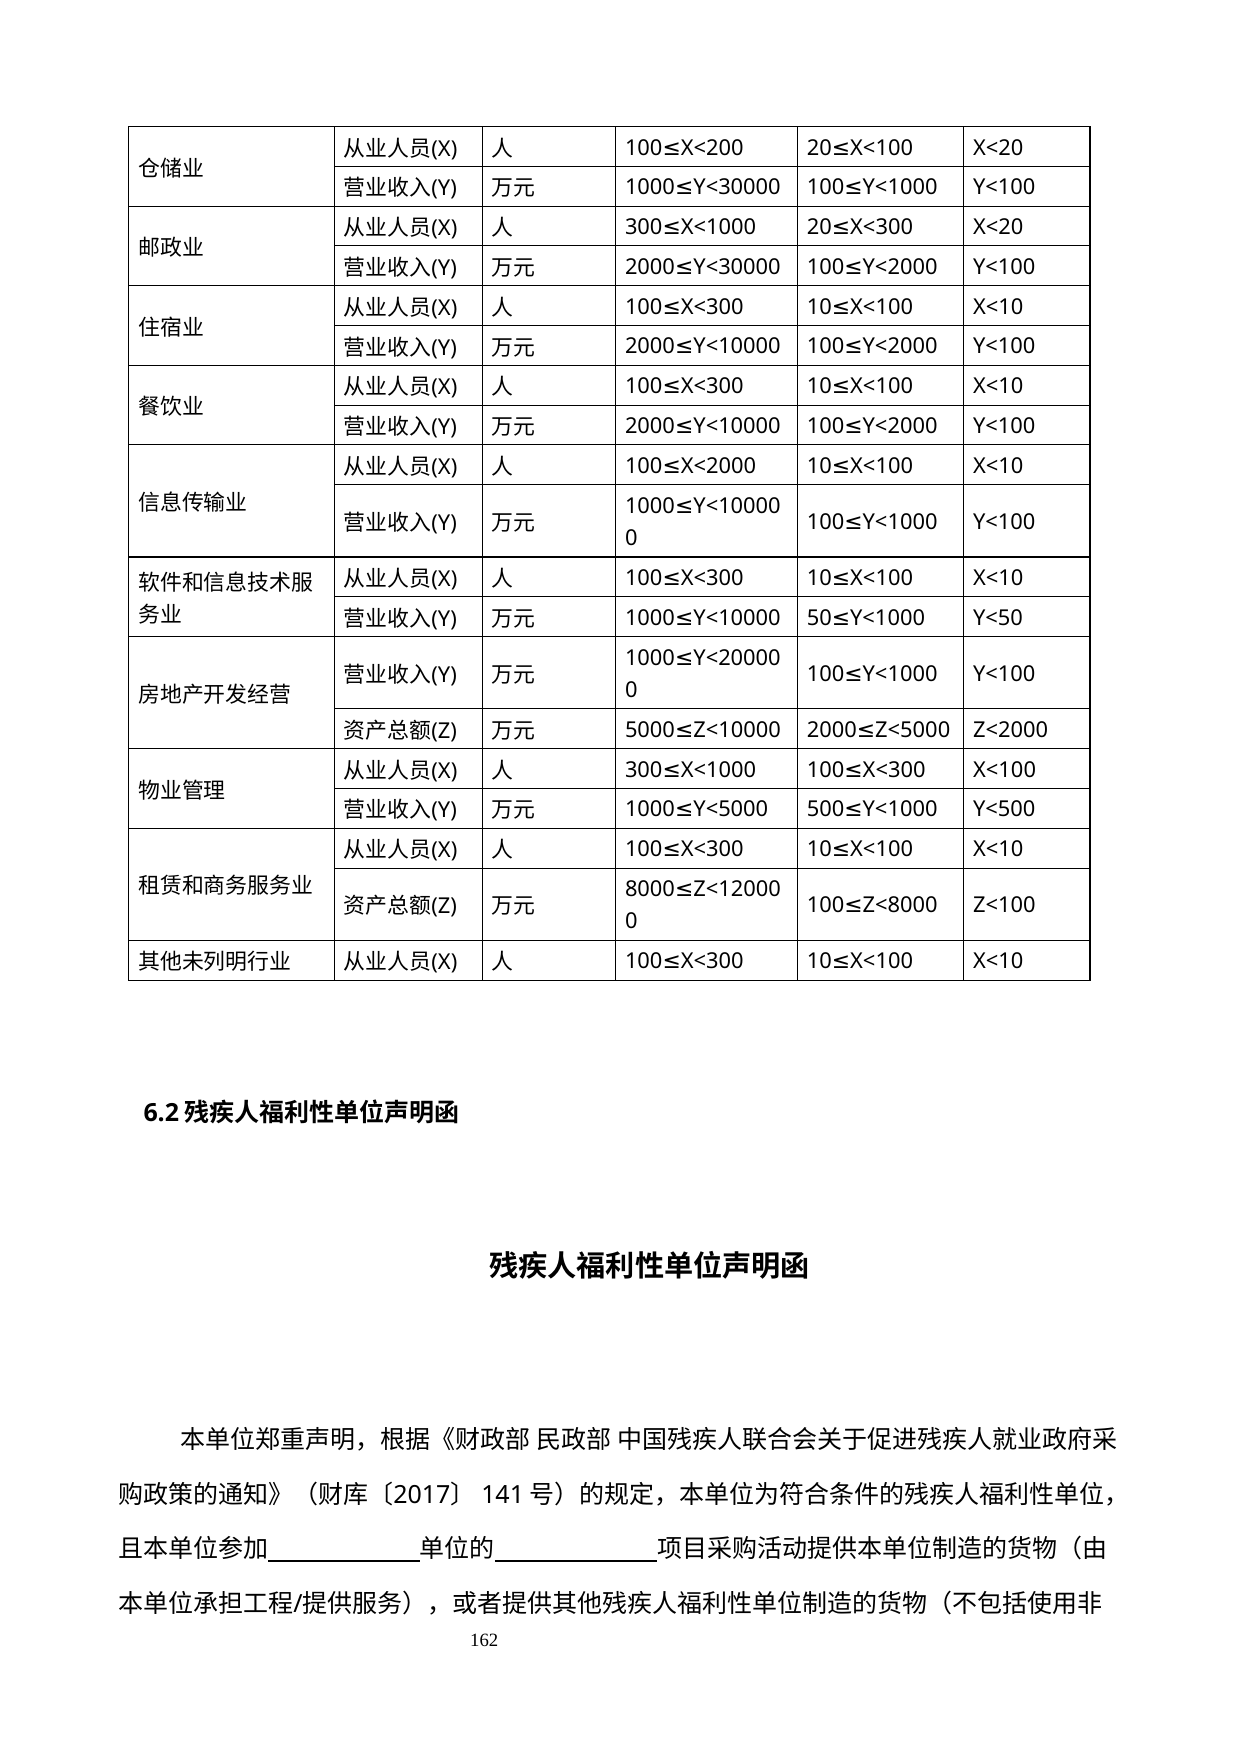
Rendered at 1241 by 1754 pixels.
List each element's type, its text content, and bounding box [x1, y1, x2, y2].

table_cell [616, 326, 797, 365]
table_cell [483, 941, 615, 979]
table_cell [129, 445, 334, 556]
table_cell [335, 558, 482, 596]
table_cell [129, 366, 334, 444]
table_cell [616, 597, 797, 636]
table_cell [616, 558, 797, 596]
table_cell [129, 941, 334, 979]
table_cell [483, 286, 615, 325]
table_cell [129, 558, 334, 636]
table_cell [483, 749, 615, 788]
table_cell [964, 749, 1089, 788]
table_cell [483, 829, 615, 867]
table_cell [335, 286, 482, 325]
text 残疾人福利性单位声明函 [118, 1231, 1122, 1296]
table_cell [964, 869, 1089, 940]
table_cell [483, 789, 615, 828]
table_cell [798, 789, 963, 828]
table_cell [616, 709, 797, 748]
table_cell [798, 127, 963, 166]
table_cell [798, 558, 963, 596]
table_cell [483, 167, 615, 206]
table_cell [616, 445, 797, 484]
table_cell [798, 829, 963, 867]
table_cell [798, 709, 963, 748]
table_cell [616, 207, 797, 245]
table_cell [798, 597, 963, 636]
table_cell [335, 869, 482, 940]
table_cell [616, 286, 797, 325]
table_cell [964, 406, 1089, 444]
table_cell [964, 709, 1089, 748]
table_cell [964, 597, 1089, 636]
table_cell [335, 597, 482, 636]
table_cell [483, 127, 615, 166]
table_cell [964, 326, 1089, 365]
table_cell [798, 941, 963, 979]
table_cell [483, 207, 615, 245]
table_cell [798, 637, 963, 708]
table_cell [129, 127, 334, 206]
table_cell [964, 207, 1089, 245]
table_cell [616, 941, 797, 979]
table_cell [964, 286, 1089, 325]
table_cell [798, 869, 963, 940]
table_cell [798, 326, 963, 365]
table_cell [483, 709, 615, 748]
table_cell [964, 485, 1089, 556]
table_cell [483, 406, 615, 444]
text 6.2残疾人福利性单位声明函 [118, 1093, 1122, 1129]
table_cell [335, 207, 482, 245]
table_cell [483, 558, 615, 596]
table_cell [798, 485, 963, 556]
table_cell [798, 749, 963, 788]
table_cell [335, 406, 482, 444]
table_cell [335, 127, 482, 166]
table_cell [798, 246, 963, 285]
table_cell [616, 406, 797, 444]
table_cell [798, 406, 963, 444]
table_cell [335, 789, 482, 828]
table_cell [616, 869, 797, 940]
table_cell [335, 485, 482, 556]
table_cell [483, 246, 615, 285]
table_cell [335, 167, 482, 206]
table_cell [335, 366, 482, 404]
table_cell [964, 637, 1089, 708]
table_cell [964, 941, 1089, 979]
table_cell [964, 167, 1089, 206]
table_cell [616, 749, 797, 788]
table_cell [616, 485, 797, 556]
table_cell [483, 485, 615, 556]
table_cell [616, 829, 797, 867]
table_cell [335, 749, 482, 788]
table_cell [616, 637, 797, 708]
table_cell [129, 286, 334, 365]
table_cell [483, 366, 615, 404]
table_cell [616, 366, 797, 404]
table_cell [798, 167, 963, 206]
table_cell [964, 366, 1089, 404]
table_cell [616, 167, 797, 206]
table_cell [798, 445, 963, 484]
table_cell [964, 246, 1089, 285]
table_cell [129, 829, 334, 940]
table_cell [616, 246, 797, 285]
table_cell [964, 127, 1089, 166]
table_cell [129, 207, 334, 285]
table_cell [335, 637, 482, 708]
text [118, 1420, 1122, 1619]
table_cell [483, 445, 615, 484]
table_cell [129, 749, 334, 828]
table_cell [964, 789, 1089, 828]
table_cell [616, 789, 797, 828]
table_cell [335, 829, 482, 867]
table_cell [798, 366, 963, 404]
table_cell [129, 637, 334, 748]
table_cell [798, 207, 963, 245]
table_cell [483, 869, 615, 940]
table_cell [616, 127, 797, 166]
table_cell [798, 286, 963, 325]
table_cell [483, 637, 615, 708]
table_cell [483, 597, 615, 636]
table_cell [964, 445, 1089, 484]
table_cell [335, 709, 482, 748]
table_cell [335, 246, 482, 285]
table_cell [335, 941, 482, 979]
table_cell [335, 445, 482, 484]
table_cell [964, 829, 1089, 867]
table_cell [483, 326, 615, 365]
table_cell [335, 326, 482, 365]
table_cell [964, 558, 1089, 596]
